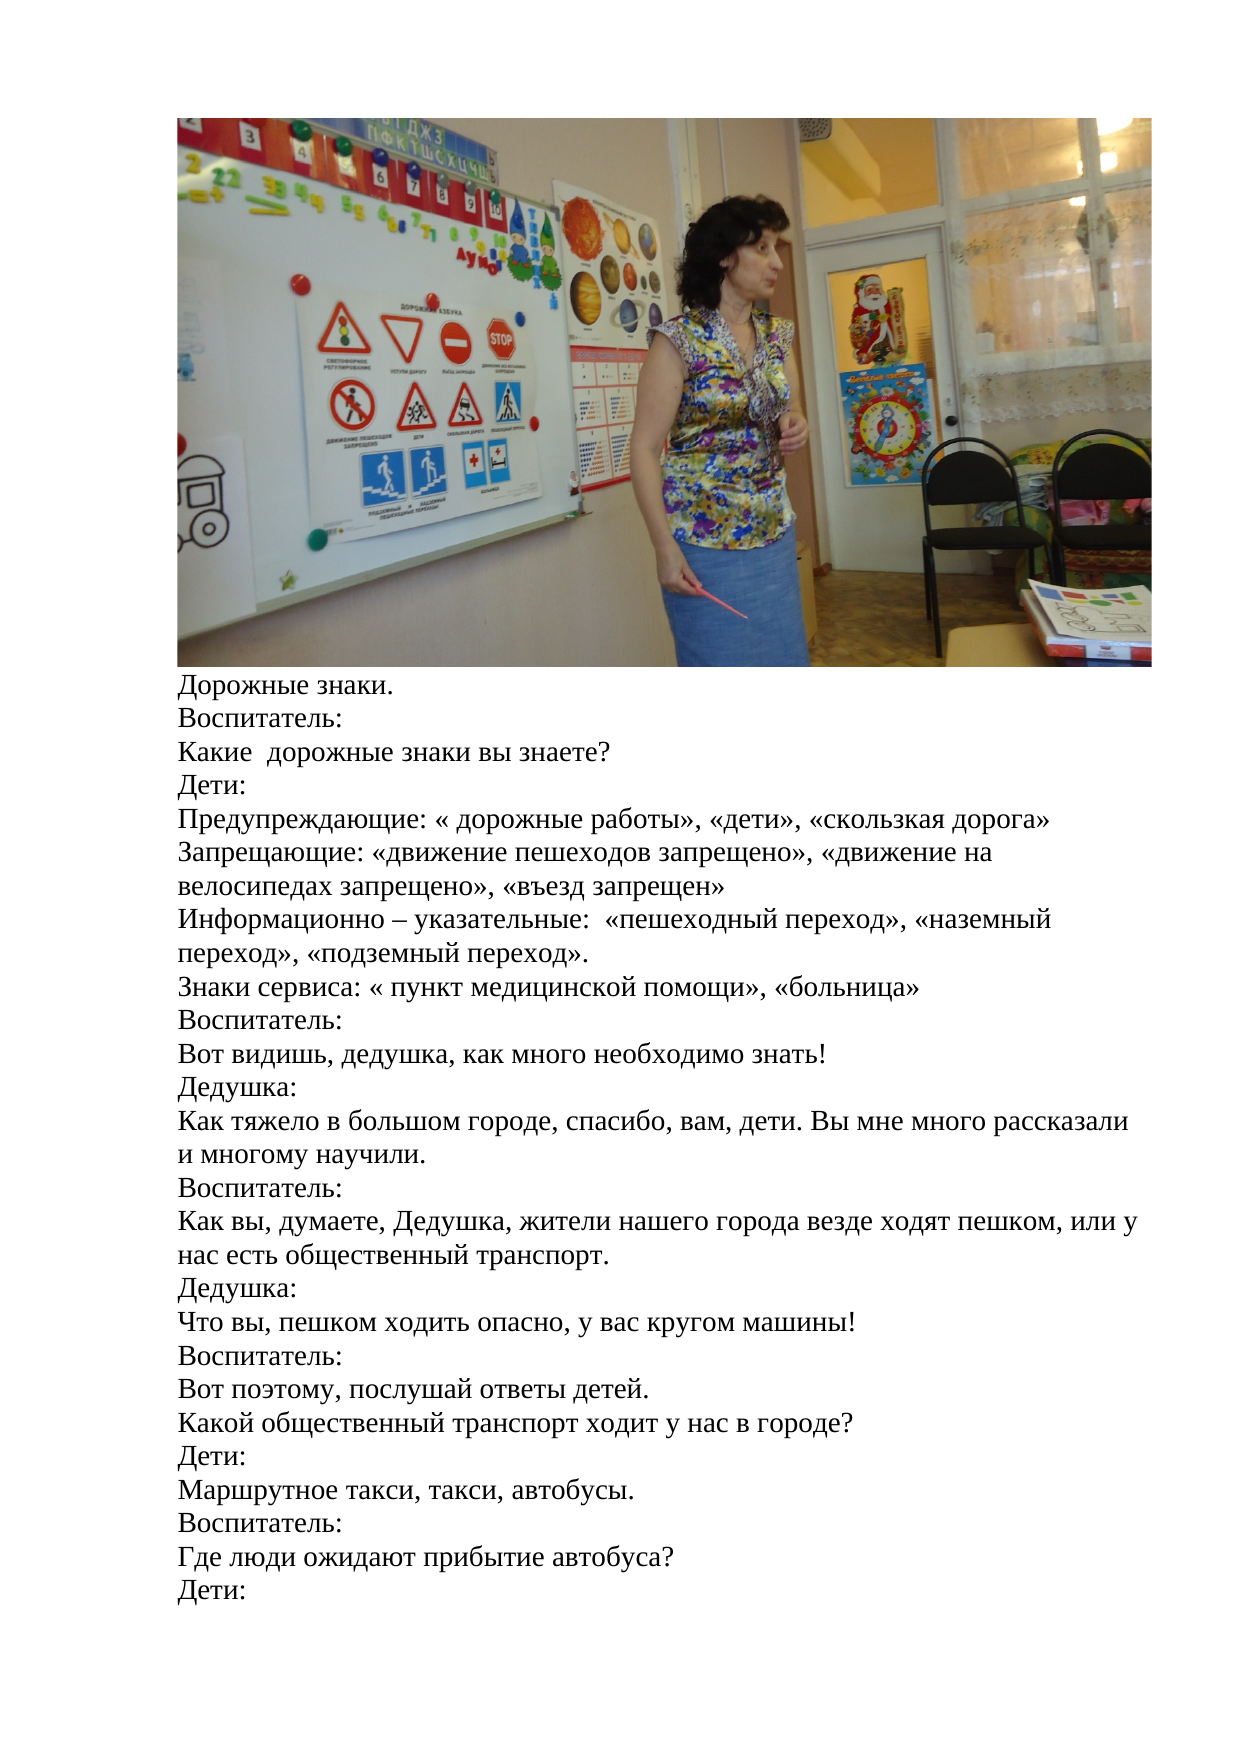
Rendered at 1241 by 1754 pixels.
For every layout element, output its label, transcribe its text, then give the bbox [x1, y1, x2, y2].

picture [177, 118, 1152, 667]
text Где люди ожидают прибытие автобуса? [177, 1539, 1152, 1572]
text Дедушка: [177, 1069, 1152, 1103]
text Воспитатель: [177, 1170, 1152, 1203]
text Дети: [177, 1572, 1152, 1606]
text Какой общественный транспорт ходит у нас в городе? [177, 1405, 1152, 1438]
text Дети: [177, 1438, 1152, 1472]
text Дорожные знаки. [177, 667, 1152, 700]
text Маршрутное такси, такси, автобусы. [177, 1472, 1152, 1505]
text Знаки сервиса: « пункт медицинской помощи», «больница» [177, 969, 1152, 1002]
text Какие дорожные знаки вы знаете? [177, 734, 1152, 767]
text Как вы, думаете, Дедушка, жители нашего города везде ходят пешком, или у нас есть общественный транспорт. [177, 1203, 1152, 1271]
text Вот поэтому, послушай ответы детей. [177, 1371, 1152, 1405]
text Вот видишь, дедушка, как много необходимо знать! [177, 1036, 1152, 1069]
text Воспитатель: [177, 700, 1152, 734]
text Предупреждающие: « дорожные работы», «дети», «скользкая дорога» [177, 801, 1152, 834]
text Информационно – указательные: «пешеходный переход», «наземный переход», «подземный переход». [177, 902, 1152, 969]
text Что вы, пешком ходить опасно, у вас кругом машины! [177, 1304, 1152, 1338]
text Как тяжело в большом городе, спасибо, вам, дети. Вы мне много рассказали и многому научили. [177, 1103, 1152, 1170]
text Запрещающие: «движение пешеходов запрещено», «движение на велосипедах запрещено», «въезд запрещен» [177, 834, 1152, 902]
text Дедушка: [177, 1271, 1152, 1304]
text Дети: [177, 767, 1152, 801]
text Воспитатель: [177, 1505, 1152, 1539]
text Воспитатель: [177, 1338, 1152, 1371]
text Воспитатель: [177, 1002, 1152, 1036]
